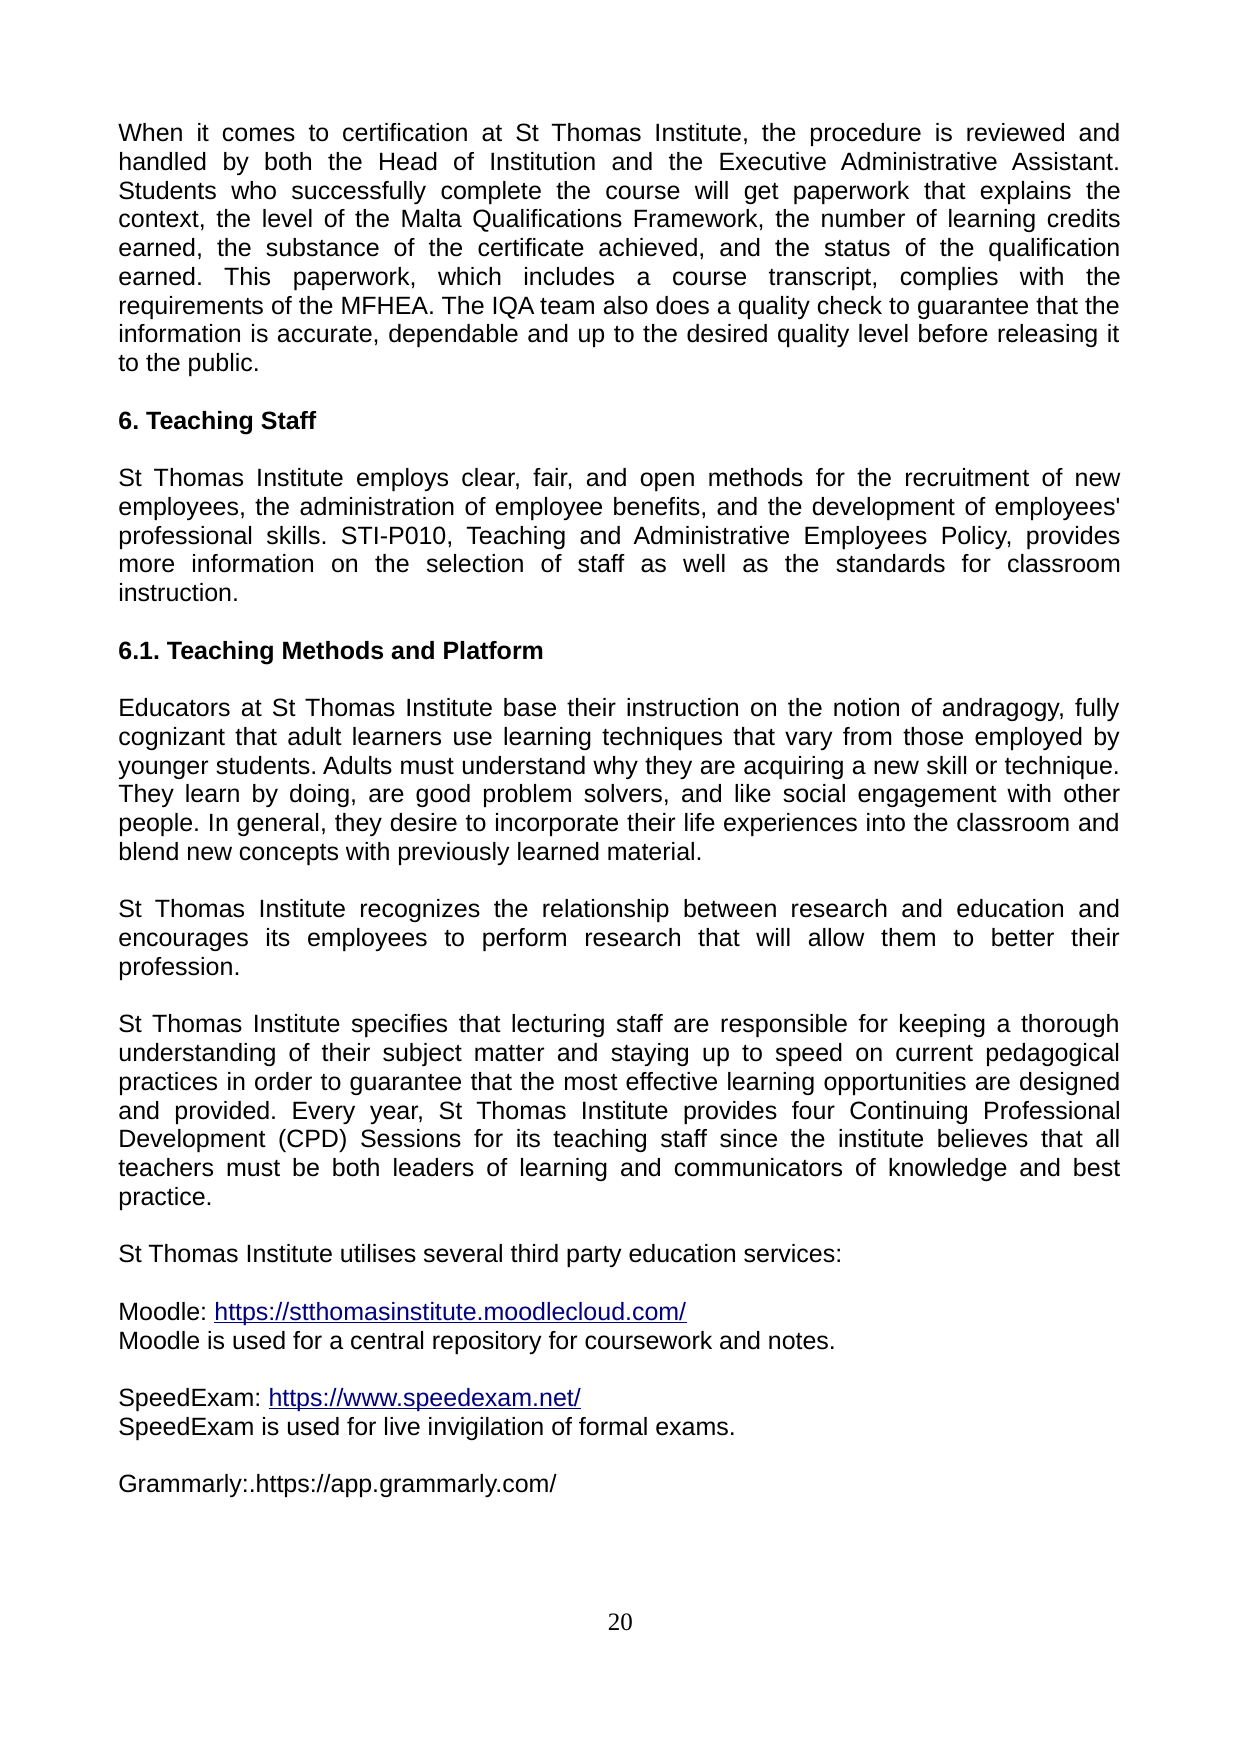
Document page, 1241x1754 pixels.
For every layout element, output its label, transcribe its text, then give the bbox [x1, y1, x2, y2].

text St Thomas Institute specifies that lecturing staff are responsible for keeping a thorough understanding of their subject matter and staying up to speed on current pedagogical practices in order to guarantee that the most effective learning opportunities are designed and provided. Every year, St Thomas Institute provides four Continuing Professional Development (CPD) Sessions for its teaching staff since the institute believes that all teachers must be both leaders of learning and communicators of knowledge and best practice. [118, 1009, 1122, 1211]
text Educators at St Thomas Institute base their instruction on the notion of andragogy, fully cognizant that adult learners use learning techniques that vary from those employed by younger students. Adults must understand why they are acquiring a new skill or technique. They learn by doing, are good problem solvers, and like social engagement with other people. In general, they desire to incorporate their life experiences into the classroom and blend new concepts with previously learned material. [118, 693, 1122, 866]
text St Thomas Institute utilises several third party education services: [118, 1239, 1122, 1268]
text St Thomas Institute employs clear, fair, and open methods for the recruitment of new employees, the administration of employee benefits, and the development of employees' professional skills. STI-P010, Teaching and Administrative Employees Policy, provides more information on the selection of staff as well as the standards for classroom instruction. [118, 463, 1122, 607]
text SpeedExam: https://www.speedexam.net/ [118, 1383, 1122, 1412]
text SpeedExam is used for live invigilation of formal exams. [118, 1412, 1122, 1441]
text St Thomas Institute recognizes the relationship between research and education and encourages its employees to perform research that will allow them to better their profession. [118, 894, 1122, 981]
text 6. Teaching Staff [118, 406, 1122, 434]
text When it comes to certification at St Thomas Institute, the procedure is reviewed and handled by both the Head of Institution and the Executive Administrative Assistant. Students who successfully complete the course will get paperwork that explains the context, the level of the Malta Qualifications Framework, the number of learning credits earned, the substance of the certificate achieved, and the status of the qualification earned. This paperwork, which includes a course transcript, complies with the requirements of the MFHEA. The IQA team also does a quality check to guarantee that the information is accurate, dependable and up to the desired quality level before releasing it to the public. [118, 118, 1122, 377]
text 6.1. Teaching Methods and Platform [118, 636, 1122, 664]
text Moodle: https://stthomasinstitute.moodlecloud.com/ [118, 1297, 1122, 1326]
text Grammarly:.https://app.grammarly.com/ [118, 1469, 1122, 1498]
text Moodle is used for a central repository for coursework and notes. [118, 1326, 1122, 1354]
